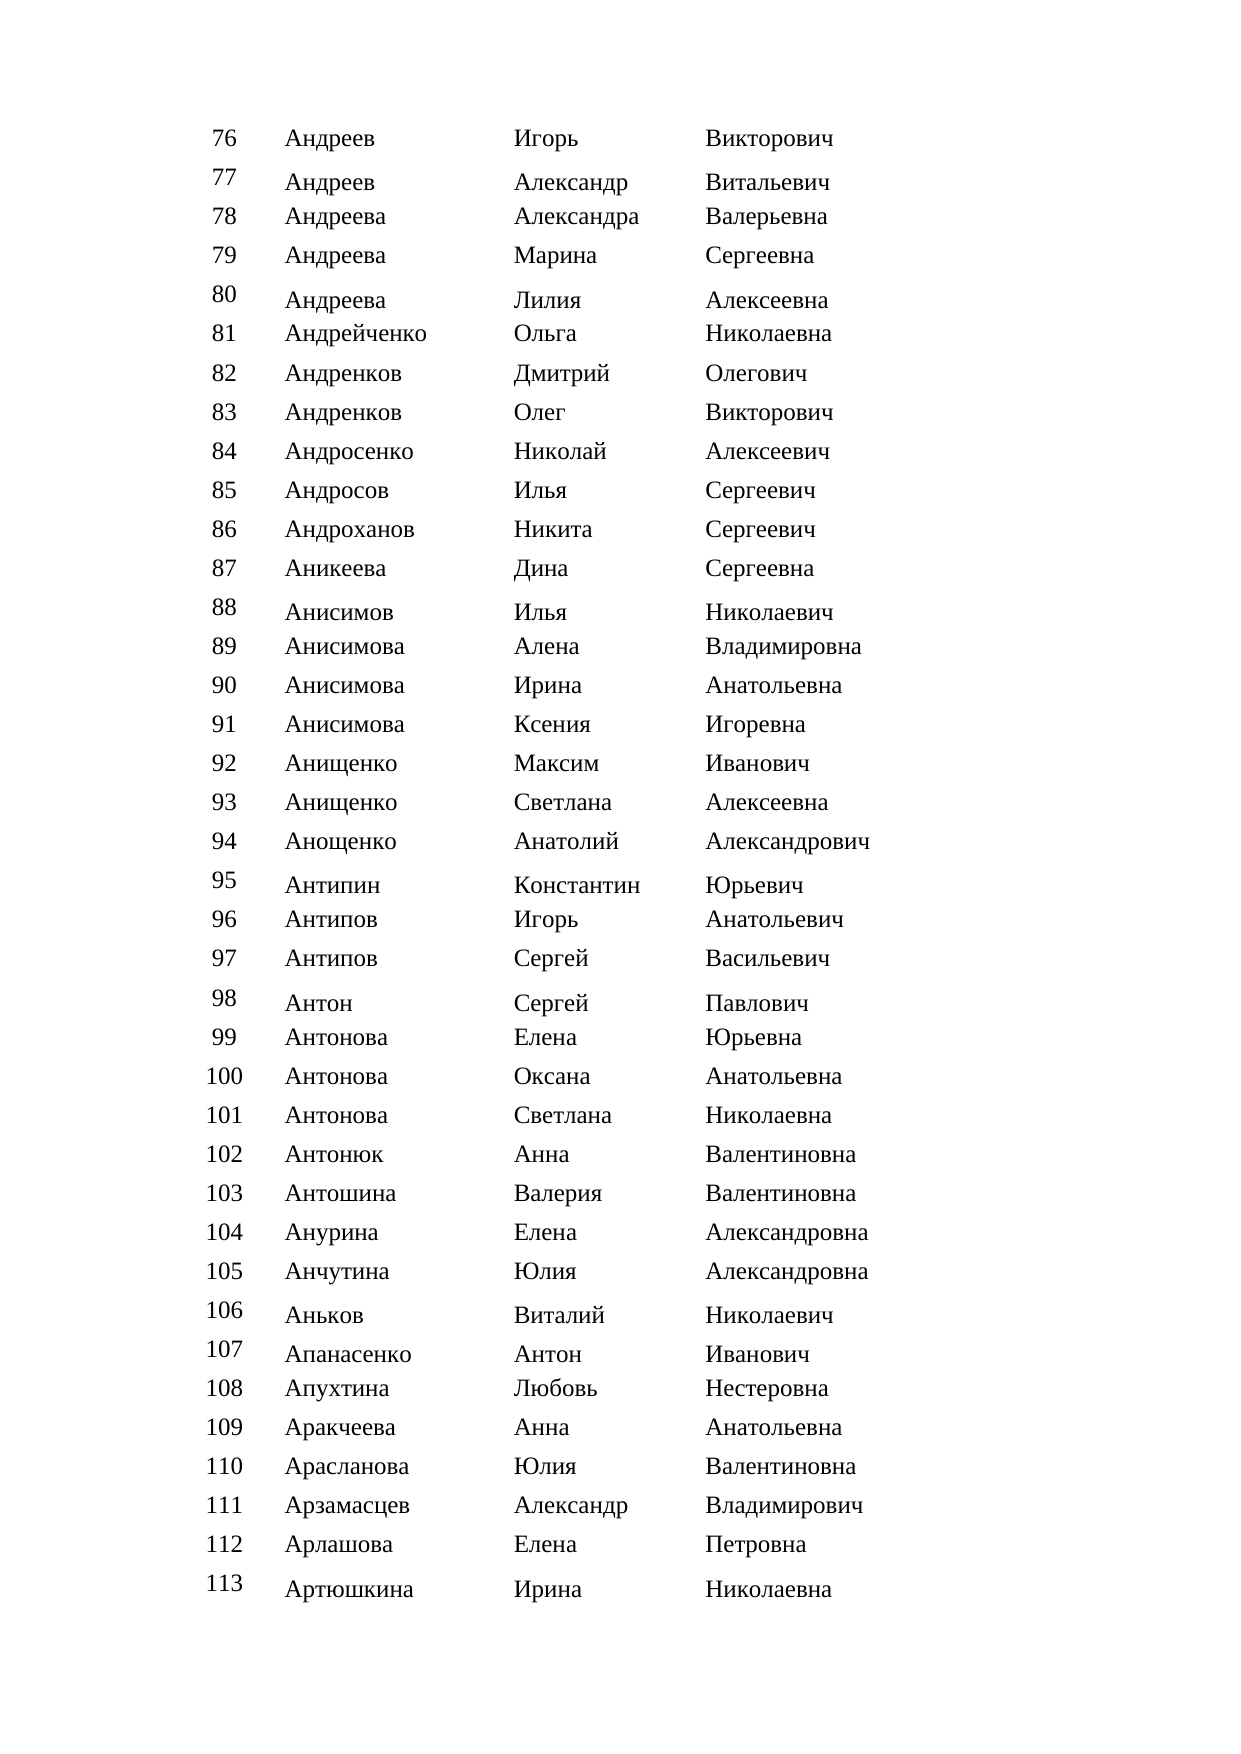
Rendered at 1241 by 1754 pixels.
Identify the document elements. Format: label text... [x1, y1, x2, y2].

table_cell Дина [502, 548, 694, 587]
table_cell Сергеевич [694, 509, 941, 548]
table_cell Алена [502, 626, 694, 665]
table_cell Анощенко [273, 821, 502, 860]
table_cell Виталий [502, 1290, 694, 1329]
table_cell Елена [502, 1524, 694, 1563]
table_cell 98 [175, 978, 273, 1017]
table_cell Андреева [273, 235, 502, 274]
table_cell 91 [175, 704, 273, 743]
table_cell Игоревна [694, 704, 941, 743]
table_cell Анисимова [273, 626, 502, 665]
table_cell Аракчеева [273, 1407, 502, 1446]
table_cell 92 [175, 743, 273, 782]
table_cell Александра [502, 196, 694, 235]
table_cell Арасланова [273, 1446, 502, 1485]
table_cell 83 [175, 392, 273, 431]
table_cell 79 [175, 235, 273, 274]
table_cell Васильевич [694, 939, 941, 977]
table_cell 109 [175, 1407, 273, 1446]
table_cell 102 [175, 1134, 273, 1173]
table_cell Андреев [273, 118, 502, 157]
table_cell Антонюк [273, 1134, 502, 1173]
table_cell Елена [502, 1212, 694, 1251]
table_cell 80 [175, 274, 273, 313]
table_cell Анищенко [273, 782, 502, 821]
table_cell Павлович [694, 978, 941, 1017]
table_cell Александровна [694, 1251, 941, 1290]
table_cell Александр [502, 1485, 694, 1524]
table_cell Александр [502, 157, 694, 196]
table_cell Викторович [694, 392, 941, 431]
table_cell Ирина [502, 1564, 694, 1602]
table_cell 111 [175, 1485, 273, 1524]
table_cell Антонова [273, 1056, 502, 1095]
table_cell Викторович [694, 118, 941, 157]
table_cell Владимировна [694, 626, 941, 665]
table_cell Анатольевна [694, 1056, 941, 1095]
table_cell 108 [175, 1368, 273, 1407]
table_cell 107 [175, 1329, 273, 1368]
table_cell 78 [175, 196, 273, 235]
table_cell Иванович [694, 1329, 941, 1368]
table_cell Николаевна [694, 314, 941, 352]
table_cell Светлана [502, 1095, 694, 1134]
table_cell Николаевич [694, 1290, 941, 1329]
table_cell 112 [175, 1524, 273, 1563]
table_cell 113 [175, 1564, 273, 1602]
table_cell Валентиновна [694, 1134, 941, 1173]
table_cell Максим [502, 743, 694, 782]
table_cell Сергеевна [694, 235, 941, 274]
table_cell Арзамасцев [273, 1485, 502, 1524]
table_cell 94 [175, 821, 273, 860]
table_cell Алексеевна [694, 782, 941, 821]
table_cell Анна [502, 1134, 694, 1173]
table_cell 100 [175, 1056, 273, 1095]
table_cell 90 [175, 665, 273, 704]
table_cell Марина [502, 235, 694, 274]
table_cell Иванович [694, 743, 941, 782]
table_cell 95 [175, 860, 273, 899]
table_cell 99 [175, 1017, 273, 1056]
table_cell Сергеевич [694, 470, 941, 509]
table_cell 89 [175, 626, 273, 665]
table_cell Олег [502, 392, 694, 431]
table_cell Анчутина [273, 1251, 502, 1290]
table_cell Сергеевна [694, 548, 941, 587]
table_cell Илья [502, 470, 694, 509]
table_cell Валерия [502, 1173, 694, 1212]
table_cell Любовь [502, 1368, 694, 1407]
table_cell 88 [175, 587, 273, 626]
table_cell 106 [175, 1290, 273, 1329]
table_cell Ольга [502, 314, 694, 352]
table_cell Юрьевич [694, 860, 941, 899]
table_cell Дмитрий [502, 353, 694, 392]
table_cell 103 [175, 1173, 273, 1212]
table_cell Елена [502, 1017, 694, 1056]
table_cell Антон [273, 978, 502, 1017]
table_cell Андреев [273, 157, 502, 196]
table_cell Николай [502, 431, 694, 470]
table_cell Лилия [502, 274, 694, 313]
table_cell Нестеровна [694, 1368, 941, 1407]
table_cell Николаевич [694, 587, 941, 626]
table_cell 82 [175, 353, 273, 392]
table_cell 86 [175, 509, 273, 548]
table_cell Анна [502, 1407, 694, 1446]
table_cell 93 [175, 782, 273, 821]
table_cell 77 [175, 157, 273, 196]
table_cell Алексеевна [694, 274, 941, 313]
table_cell Николаевна [694, 1564, 941, 1602]
table_cell Ксения [502, 704, 694, 743]
table_cell Анатолий [502, 821, 694, 860]
table_cell Анатольевна [694, 1407, 941, 1446]
table_cell Апухтина [273, 1368, 502, 1407]
table_cell Андренков [273, 392, 502, 431]
table_cell Анисимова [273, 704, 502, 743]
table_cell Андроханов [273, 509, 502, 548]
table_cell Андросенко [273, 431, 502, 470]
table_cell Валерьевна [694, 196, 941, 235]
table_cell Алексеевич [694, 431, 941, 470]
table_cell 97 [175, 939, 273, 977]
table_cell Юлия [502, 1251, 694, 1290]
table_cell Аньков [273, 1290, 502, 1329]
table_cell Сергей [502, 939, 694, 977]
table_cell 81 [175, 314, 273, 352]
table_cell 105 [175, 1251, 273, 1290]
table_cell Антипов [273, 899, 502, 938]
table_cell Витальевич [694, 157, 941, 196]
table_cell Константин [502, 860, 694, 899]
table_cell Илья [502, 587, 694, 626]
table_cell Андрейченко [273, 314, 502, 352]
table_cell Андренков [273, 353, 502, 392]
table_cell Антошина [273, 1173, 502, 1212]
table_cell Антон [502, 1329, 694, 1368]
table_cell Артюшкина [273, 1564, 502, 1602]
table_cell Антонова [273, 1017, 502, 1056]
table_cell Валентиновна [694, 1173, 941, 1212]
table_cell Сергей [502, 978, 694, 1017]
table_cell 85 [175, 470, 273, 509]
table_cell Аникеева [273, 548, 502, 587]
table_cell Владимирович [694, 1485, 941, 1524]
table_cell Олегович [694, 353, 941, 392]
table_cell Анатольевна [694, 665, 941, 704]
table_cell 110 [175, 1446, 273, 1485]
table_cell Александрович [694, 821, 941, 860]
table_cell Антонова [273, 1095, 502, 1134]
table_cell Александровна [694, 1212, 941, 1251]
table_cell Никита [502, 509, 694, 548]
table_cell Валентиновна [694, 1446, 941, 1485]
table_cell 87 [175, 548, 273, 587]
table_cell Анисимов [273, 587, 502, 626]
table_cell 104 [175, 1212, 273, 1251]
table_cell Оксана [502, 1056, 694, 1095]
table_cell Ирина [502, 665, 694, 704]
table_cell Анурина [273, 1212, 502, 1251]
table_cell Анатольевич [694, 899, 941, 938]
table_cell Андросов [273, 470, 502, 509]
table_cell Юрьевна [694, 1017, 941, 1056]
table_cell Андреева [273, 196, 502, 235]
table_cell Игорь [502, 899, 694, 938]
table_cell Анисимова [273, 665, 502, 704]
table_cell 96 [175, 899, 273, 938]
table_cell Апанасенко [273, 1329, 502, 1368]
table_cell Антипов [273, 939, 502, 977]
table_cell Юлия [502, 1446, 694, 1485]
table_cell Анищенко [273, 743, 502, 782]
table_cell Андреева [273, 274, 502, 313]
table_cell Антипин [273, 860, 502, 899]
table_cell Арлашова [273, 1524, 502, 1563]
table_cell Игорь [502, 118, 694, 157]
table_cell 101 [175, 1095, 273, 1134]
table_cell Светлана [502, 782, 694, 821]
table_cell 76 [175, 118, 273, 157]
table_cell Петровна [694, 1524, 941, 1563]
table_cell Николаевна [694, 1095, 941, 1134]
table_cell 84 [175, 431, 273, 470]
